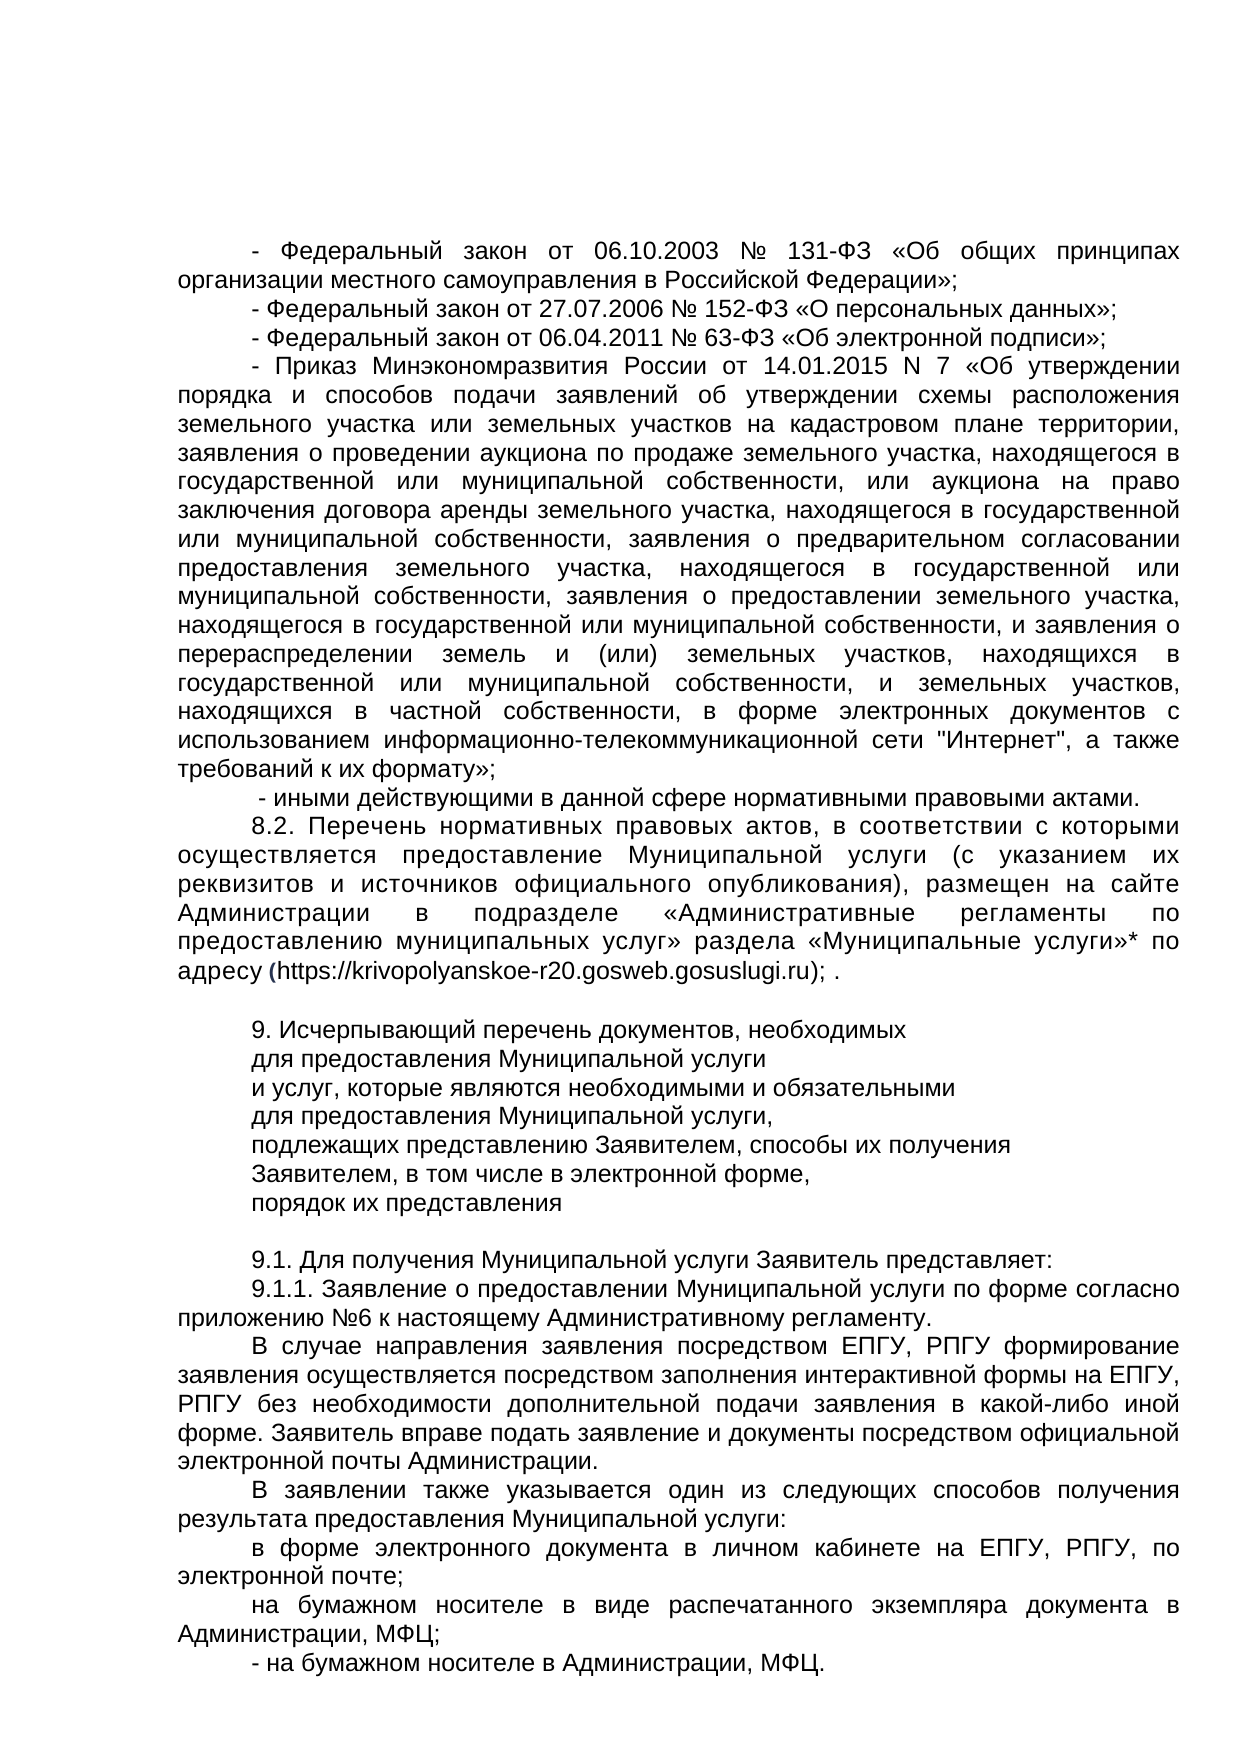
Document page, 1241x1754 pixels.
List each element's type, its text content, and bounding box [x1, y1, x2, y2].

text - Приказ Минэкономразвития России от 14.01.2015 N 7 «Об утверждении порядка и способов подачи заявлений об утверждении схемы расположения земельного участка или земельных участков на кадастровом плане территории, заявления о проведении аукциона по продаже земельного участка, находящегося в государственной или муниципальной собственности, или аукциона на право заключения договора аренды земельного участка, находящегося в государственной или муниципальной собственности, заявления о предварительном согласовании предоставления земельного участка, находящегося в государственной или муниципальной собственности, заявления о предоставлении земельного участка, находящегося в государственной или муниципальной собственности, и заявления о перераспределении земель и (или) земельных участков, находящихся в государственной или муниципальной собственности, и земельных участков, находящихся в частной собственности, в форме электронных документов с использованием информационно-телекоммуникационной сети "Интернет", а также требований к их формату»; [177, 351, 1181, 782]
text - Федеральный закон от 06.10.2003 № 131-ФЗ «Об общих принципах организации местного самоуправления в Российской Федерации»; [177, 236, 1181, 294]
text на бумажном носителе в виде распечатанного экземпляра документа в Администрации, МФЦ; [177, 1590, 1181, 1647]
text 8.2. Перечень нормативных правовых актов, в соответствии с которыми осуществляется предоставление Муниципальной услуги (с указанием их реквизитов и источников официального опубликования), размещен на сайте Администрации в подразделе «Административные регламенты по предоставлению муниципальных услуг» раздела «Муниципальные услуги»* по адресу (https://krivopolyanskoe-r20.gosweb.gosuslugi.ru); . [177, 811, 1181, 986]
text для предоставления Муниципальной услуги [177, 1044, 1181, 1072]
text - иными действующими в данной сфере нормативными правовыми актами. [177, 782, 1181, 811]
text 9. Исчерпывающий перечень документов, необходимых [177, 1015, 1181, 1044]
text порядок их представления [177, 1187, 1181, 1216]
text и услуг, которые являются необходимыми и обязательными [177, 1072, 1181, 1101]
text 9.1. Для получения Муниципальной услуги Заявитель представляет: [177, 1245, 1181, 1274]
text - Федеральный закон от 06.04.2011 № 63-ФЗ «Об электронной подписи»; [177, 322, 1181, 351]
text для предоставления Муниципальной услуги, [177, 1101, 1181, 1130]
text - на бумажном носителе в Администрации, МФЦ. [177, 1647, 1181, 1676]
text В заявлении также указывается один из следующих способов получения результата предоставления Муниципальной услуги: [177, 1475, 1181, 1532]
text 9.1.1. Заявление о предоставлении Муниципальной услуги по форме согласно приложению №6 к настоящему Административному регламенту. [177, 1274, 1181, 1331]
text подлежащих представлению Заявителем, способы их получения [177, 1130, 1181, 1159]
text В случае направления заявления посредством ЕПГУ, РПГУ формирование заявления осуществляется посредством заполнения интерактивной формы на ЕПГУ, РПГУ без необходимости дополнительной подачи заявления в какой-либо иной форме. Заявитель вправе подать заявление и документы посредством официальной электронной почты Администрации. [177, 1331, 1181, 1475]
text в форме электронного документа в личном кабинете на ЕПГУ, РПГУ, по электронной почте; [177, 1532, 1181, 1590]
text - Федеральный закон от 27.07.2006 № 152-ФЗ «О персональных данных»; [177, 294, 1181, 322]
text Заявителем, в том числе в электронной форме, [177, 1159, 1181, 1187]
